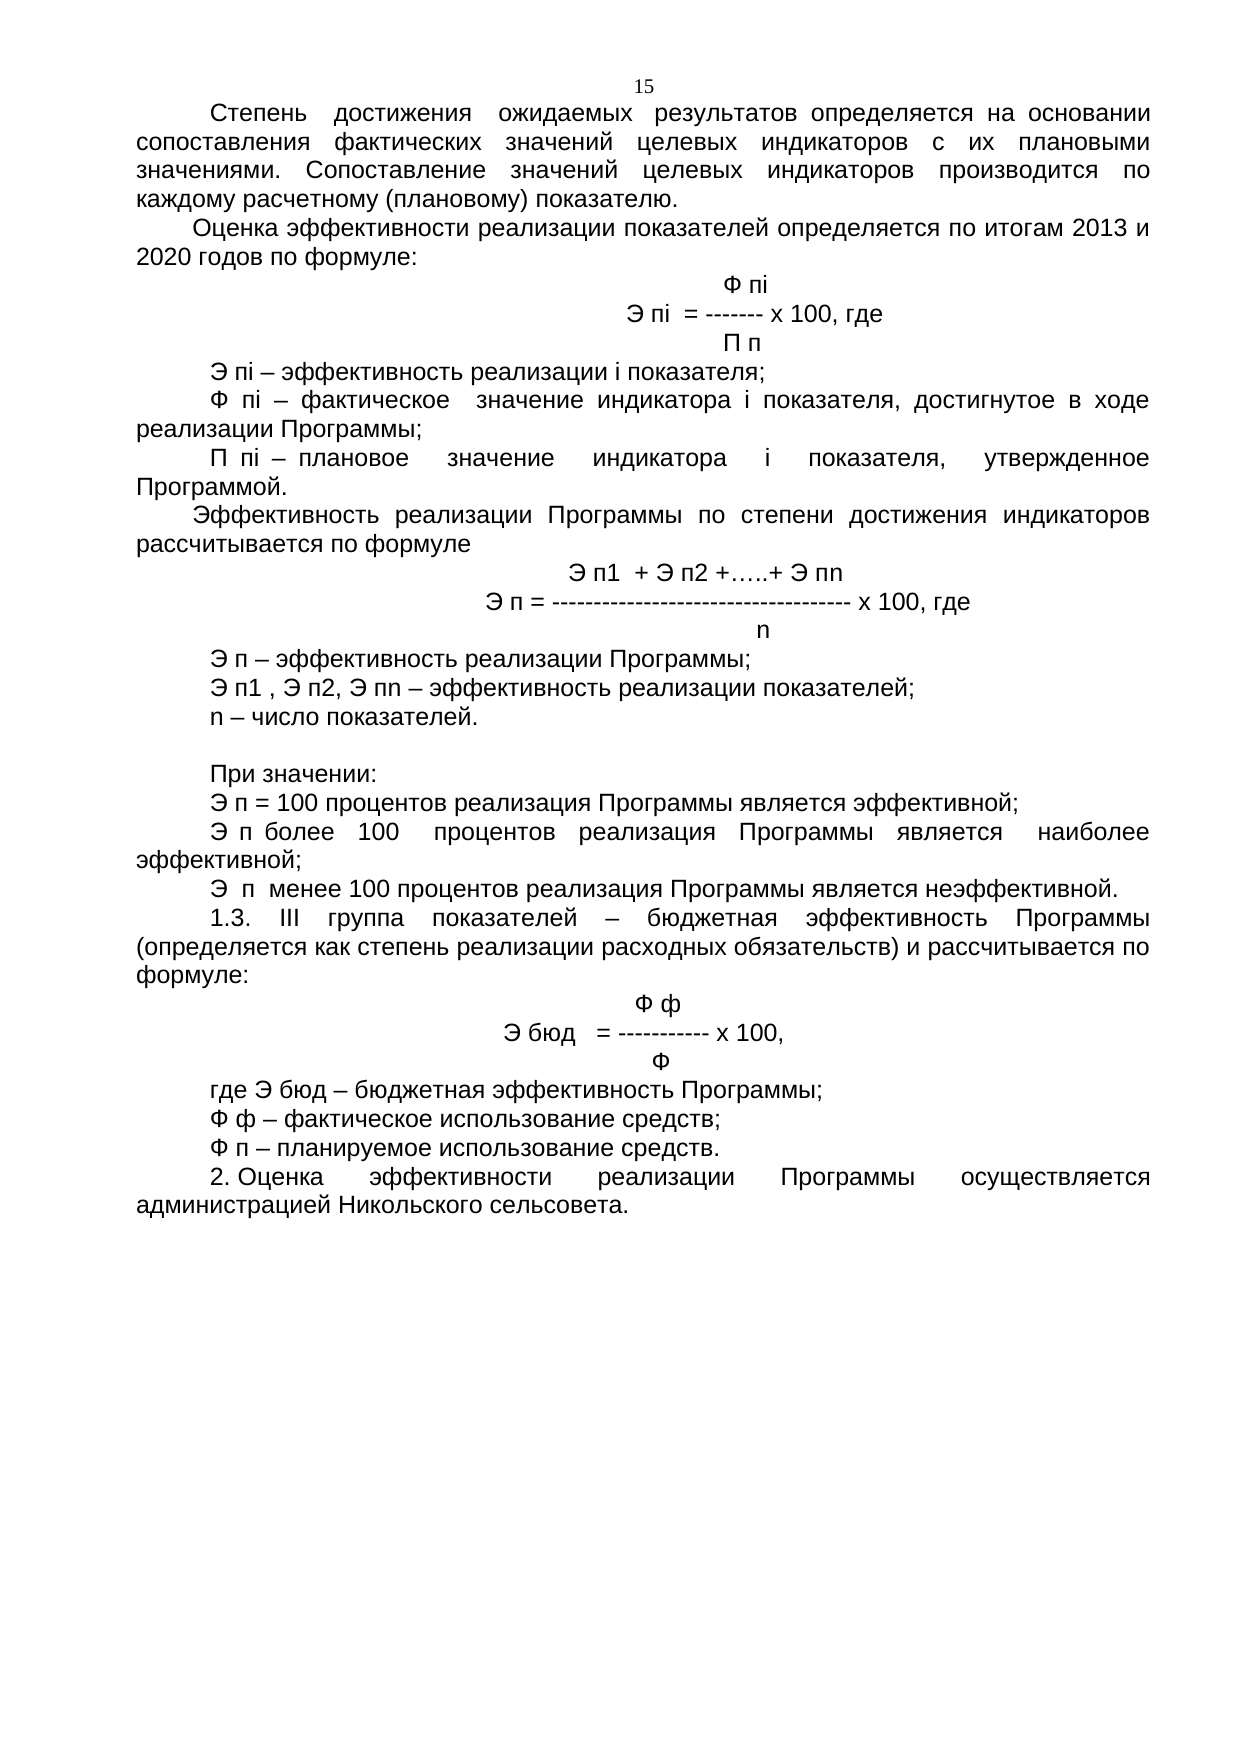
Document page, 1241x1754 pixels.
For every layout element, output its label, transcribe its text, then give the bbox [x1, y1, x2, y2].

text Э п1 + Э п2 +…..+ Э пn [229, 558, 1152, 587]
text Эффективность реализации Программы по степени достижения индикаторов рассчитывается по формуле [136, 500, 1152, 558]
text Оценка эффективности реализации показателей определяется по итогам 2013 и 2020 годов по формуле: [136, 213, 1152, 270]
text Э пi = ------- х 100, где [398, 299, 1152, 328]
text Ф ф – фактическое использование средств; [136, 1104, 1152, 1133]
text 1.3. III группа показателей – бюджетная эффективность Программы (определяется как степень реализации расходных обязательств) и рассчитывается по формуле: [136, 903, 1152, 989]
text n – число показателей. [136, 702, 1152, 730]
text П пi – плановое значение индикатора i показателя, утвержденное Программой. [136, 443, 1152, 500]
text Э п более 100 процентов реализация Программы является наиболее эффективной; [136, 817, 1152, 874]
text Э п1 , Э п2, Э пn – эффективность реализации показателей; [136, 673, 1152, 702]
text Ф [136, 1047, 1152, 1075]
text Э пi – эффективность реализации i показателя; [136, 357, 1152, 385]
text 2. Оценка эффективности реализации Программы осуществляется администрацией Никольского сельсовета. [136, 1162, 1152, 1219]
text Э п = ------------------------------------ х 100, где [229, 587, 1152, 615]
text где Э бюд – бюджетная эффективность Программы; [136, 1075, 1152, 1104]
text Э п – эффективность реализации Программы; [136, 644, 1152, 673]
text При значении: [136, 759, 1152, 788]
text Ф п – планируемое использование средств. [136, 1133, 1152, 1162]
text Ф пi [398, 270, 1152, 299]
text Э бюд = ----------- х 100, [136, 1018, 1152, 1047]
text Э п менее 100 процентов реализация Программы является неэффективной. [136, 874, 1152, 903]
text Э п = 100 процентов реализация Программы является эффективной; [136, 788, 1152, 817]
text n [229, 615, 1152, 644]
text Ф пi – фактическое значение индикатора i показателя, достигнутое в ходе реализации Программы; [136, 385, 1152, 443]
text П п [398, 328, 1152, 357]
text Степень достижения ожидаемых результатов определяется на основании сопоставления фактических значений целевых индикаторов с их плановыми значениями. Сопоставление значений целевых индикаторов производится по каждому расчетному (плановому) показателю. [136, 98, 1152, 213]
text Ф ф [136, 989, 1152, 1018]
